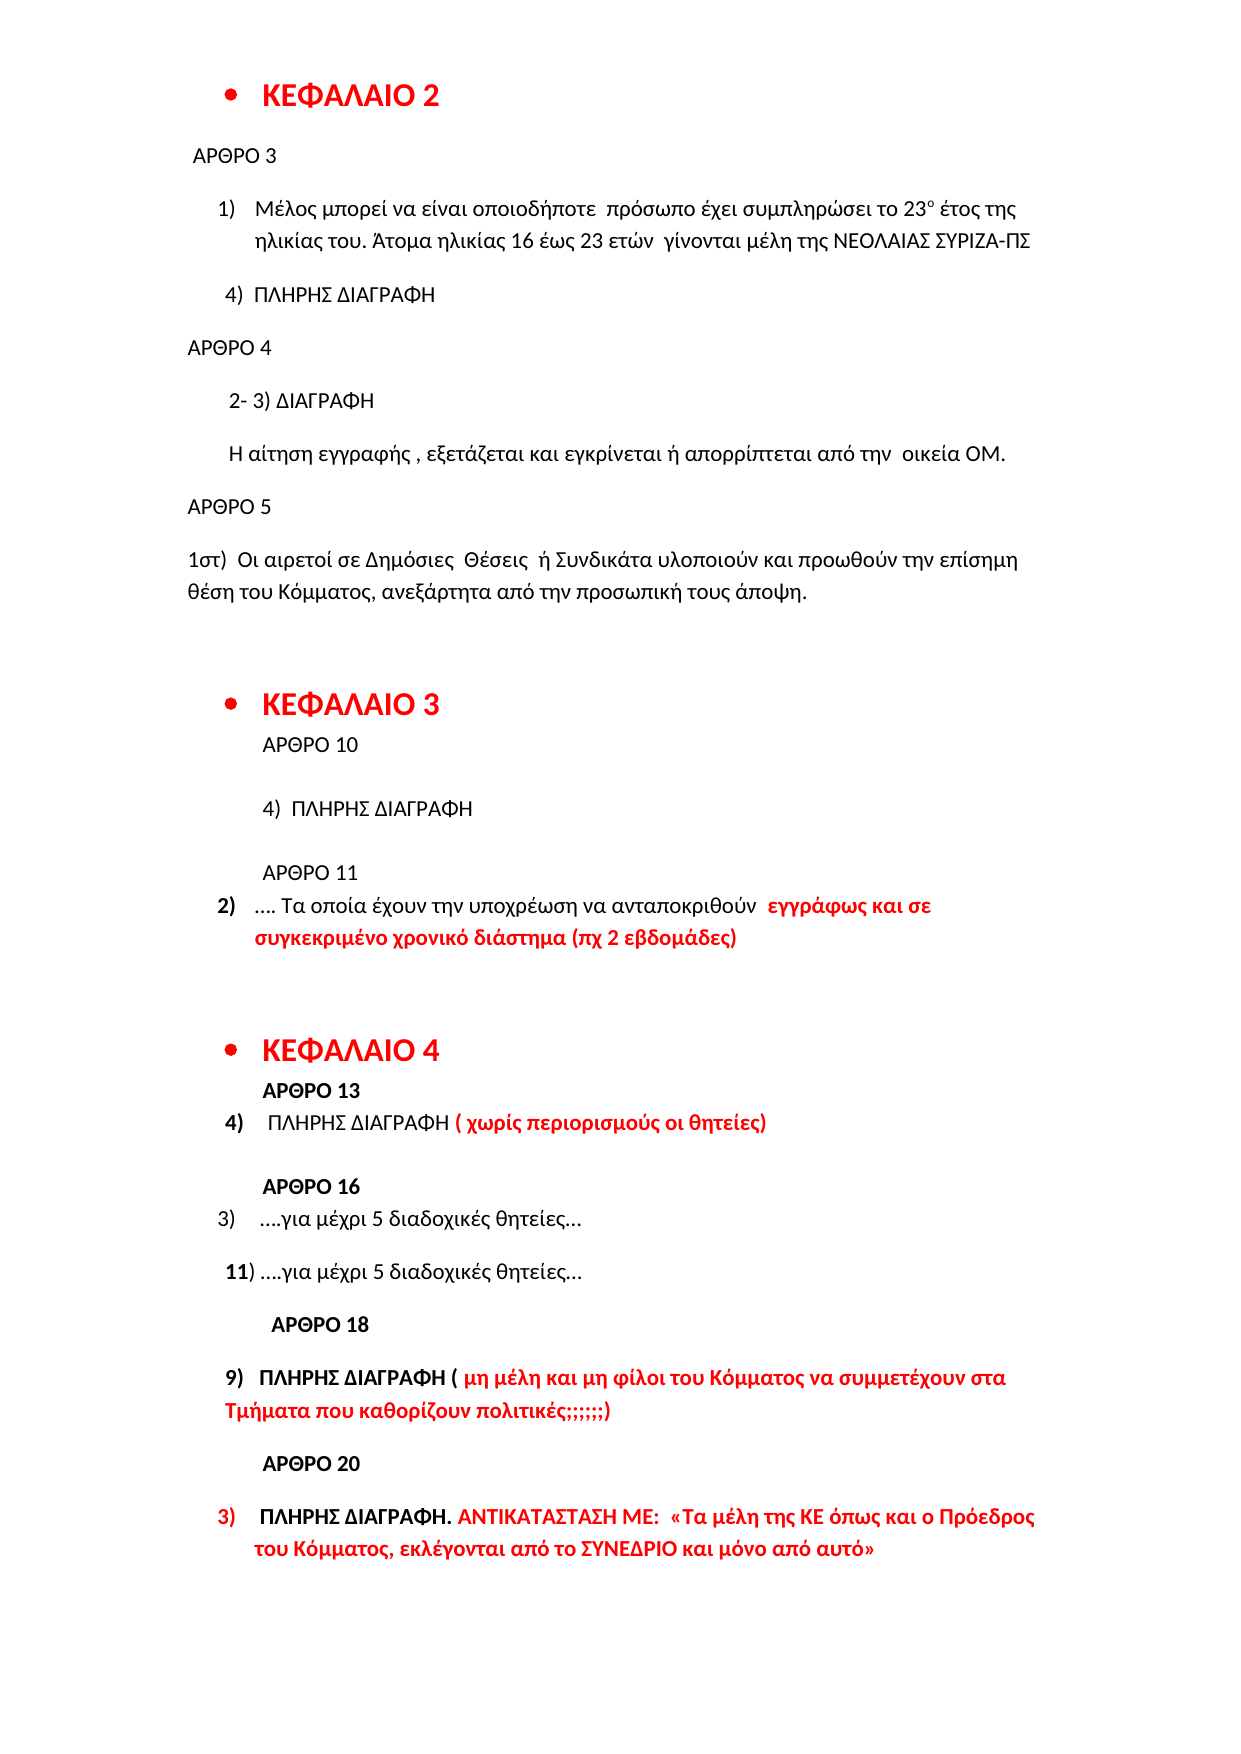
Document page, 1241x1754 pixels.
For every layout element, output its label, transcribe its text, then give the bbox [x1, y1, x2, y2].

list ΑΡΘΡΟ 13 [262, 1076, 1053, 1104]
text ΑΡΘΡΟ 5 [187, 492, 1053, 520]
text 11) ….για μέχρι 5 διαδοχικές θητείες… [225, 1257, 1053, 1286]
list ΑΡΘΡΟ 16 [262, 1172, 1053, 1200]
list ΑΡΘΡΟ 11 [262, 858, 1053, 887]
text ΑΡΘΡΟ 3 [187, 141, 1053, 169]
text ΑΡΘΡΟ 18 [225, 1311, 1053, 1338]
list ΚΕΦΑΛΑΙΟ 2 [225, 74, 1053, 114]
text 1στ) Οι αιρετοί σε Δημόσιες Θέσεις ή Συνδικάτα υλοποιούν και προωθούν την επίσημη θέση του Κόμματος, ανεξάρτητα από την προσωπική τους άποψη. [187, 545, 1053, 605]
list Μέλος μπορεί να είναι οποιοδήποτε πρόσωπο έχει συμπληρώσει το 23ο έτος της ηλικίας του. Άτομα ηλικίας 16 έως 23 ετών γίνονται μέλη της ΝΕΟΛΑΙΑΣ ΣΥΡΙΖΑ-ΠΣ [217, 194, 1053, 255]
list 4) ΠΛΗΡΗΣ ΔΙΑΓΡΑΦΗ [262, 794, 1053, 822]
list ….για μέχρι 5 διαδοχικές θητείες… [217, 1204, 1053, 1232]
text 9) ΠΛΗΡΗΣ ΔΙΑΓΡΑΦΗ ( μη μέλη και μη φίλοι του Κόμματος να συμμετέχουν στα Τμήματα που καθορίζουν πολιτικές;;;;;;) [225, 1363, 1053, 1424]
text ΑΡΘΡΟ 20 [225, 1449, 1053, 1477]
text 4) ΠΛΗΡΗΣ ΔΙΑΓΡΑΦΗ [225, 280, 1053, 308]
list ΑΡΘΡΟ 10 [262, 730, 1053, 758]
list ΠΛΗΡΗΣ ΔΙΑΓΡΑΦΗ ( χωρίς περιορισμούς οι θητείες) [225, 1108, 1053, 1136]
list ΚΕΦΑΛΑΙΟ 4 [225, 1029, 1053, 1070]
text ΑΡΘΡΟ 4 [187, 333, 1053, 361]
list ΚΕΦΑΛΑΙΟ 3 [225, 683, 1053, 724]
list ΠΛΗΡΗΣ ΔΙΑΓΡΑΦΗ. ΑΝΤΙΚΑΤΑΣΤΑΣΗ ΜΕ: «Τα μέλη της ΚΕ όπως και ο Πρόεδρος του Κόμματος, εκλέγονται από το ΣΥΝΕΔΡΙΟ και μόνο από αυτό» [217, 1502, 1053, 1562]
text Η αίτηση εγγραφής , εξετάζεται και εγκρίνεται ή απορρίπτεται από την οικεία ΟΜ. [187, 439, 1053, 467]
list …. Τα οποία έχουν την υποχρέωση να ανταποκριθούν εγγράφως και σε συγκεκριμένο χρονικό διάστημα (πχ 2 εβδομάδες) [217, 891, 1053, 951]
text 2- 3) ΔΙΑΓΡΑΦΗ [187, 386, 1053, 414]
